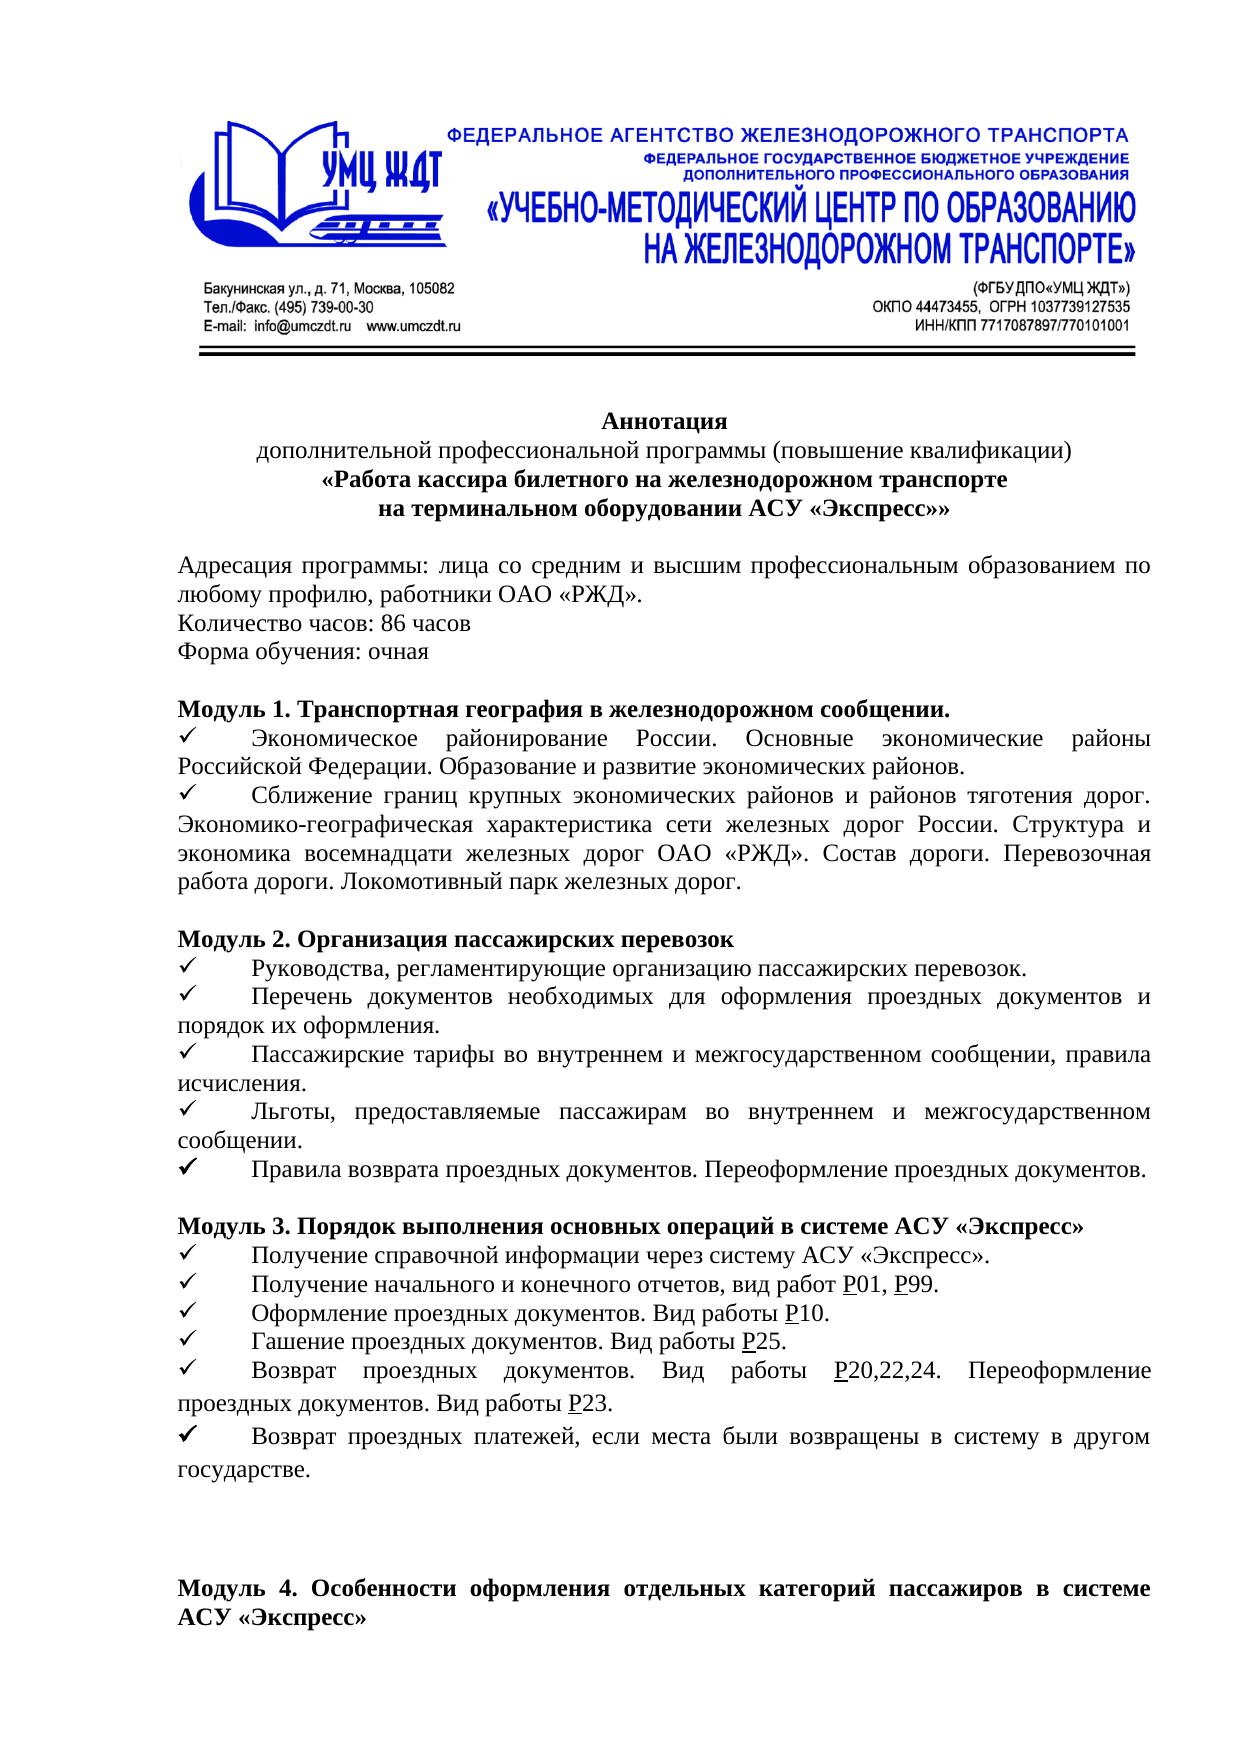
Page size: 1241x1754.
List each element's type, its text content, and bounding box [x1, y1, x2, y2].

text Модуль 3. Порядок выполнения основных операций в системе АСУ «Экспресс» [177, 1211, 1152, 1240]
list Руководства, регламентирующие организацию пассажирских перевозок. [177, 953, 1152, 981]
text «Работа кассира билетного на железнодорожном транспорте [177, 464, 1152, 493]
list Гашение проездных документов. Вид работы Р25. [177, 1326, 1152, 1355]
list Оформление проездных документов. Вид работы Р10. [177, 1298, 1152, 1326]
list Возврат проездных документов. Вид работы Р20,22,24. Переоформление проездных документов. Вид работы Р23. [177, 1355, 1152, 1417]
list Перечень документов необходимых для оформления проездных документов и порядок их оформления. [177, 981, 1152, 1039]
list Льготы, предоставляемые пассажирам во внутреннем и межгосударственном сообщении. [177, 1096, 1152, 1154]
list Получение начального и конечного отчетов, вид работ Р01, Р99. [177, 1269, 1152, 1298]
list Пассажирские тарифы во внутреннем и межгосударственном сообщении, правила исчисления. [177, 1039, 1152, 1096]
text Модуль 2. Организация пассажирских перевозок [177, 924, 1152, 953]
list Получение справочной информации через систему АСУ «Экспресс». [177, 1240, 1152, 1269]
list Возврат проездных платежей, если места были возвращены в систему в другом государстве. [177, 1421, 1152, 1483]
list Сближение границ крупных экономических районов и районов тяготения дорог. Экономико-географическая характеристика сети железных дорог России. Структура и экономика восемнадцати железных дорог ОАО «РЖД». Состав дороги. Перевозочная работа дороги. Локомотивный парк железных дорог. [177, 780, 1152, 895]
text дополнительной профессиональной программы (повышение квалификации) [177, 435, 1152, 464]
text Модуль 1. Транспортная география в железнодорожном сообщении. [177, 694, 1152, 723]
picture [177, 118, 1151, 359]
text Адресация программы: лица со средним и высшим профессиональным образованием по любому профилю, работники ОАО «РЖД». [177, 550, 1152, 608]
list Экономическое районирование России. Основные экономические районы Российской Федерации. Образование и развитие экономических районов. [177, 723, 1152, 780]
text Модуль 4. Особенности оформления отдельных категорий пассажиров в системе АСУ «Экспресс» [177, 1573, 1152, 1631]
text Количество часов: 86 часов [177, 608, 1152, 636]
text Аннотация [177, 406, 1152, 435]
text Форма обучения: очная [177, 636, 1152, 665]
text на терминальном оборудовании АСУ «Экспресс»» [177, 493, 1152, 521]
list Правила возврата проездных документов. Переоформление проездных документов. [177, 1154, 1152, 1183]
